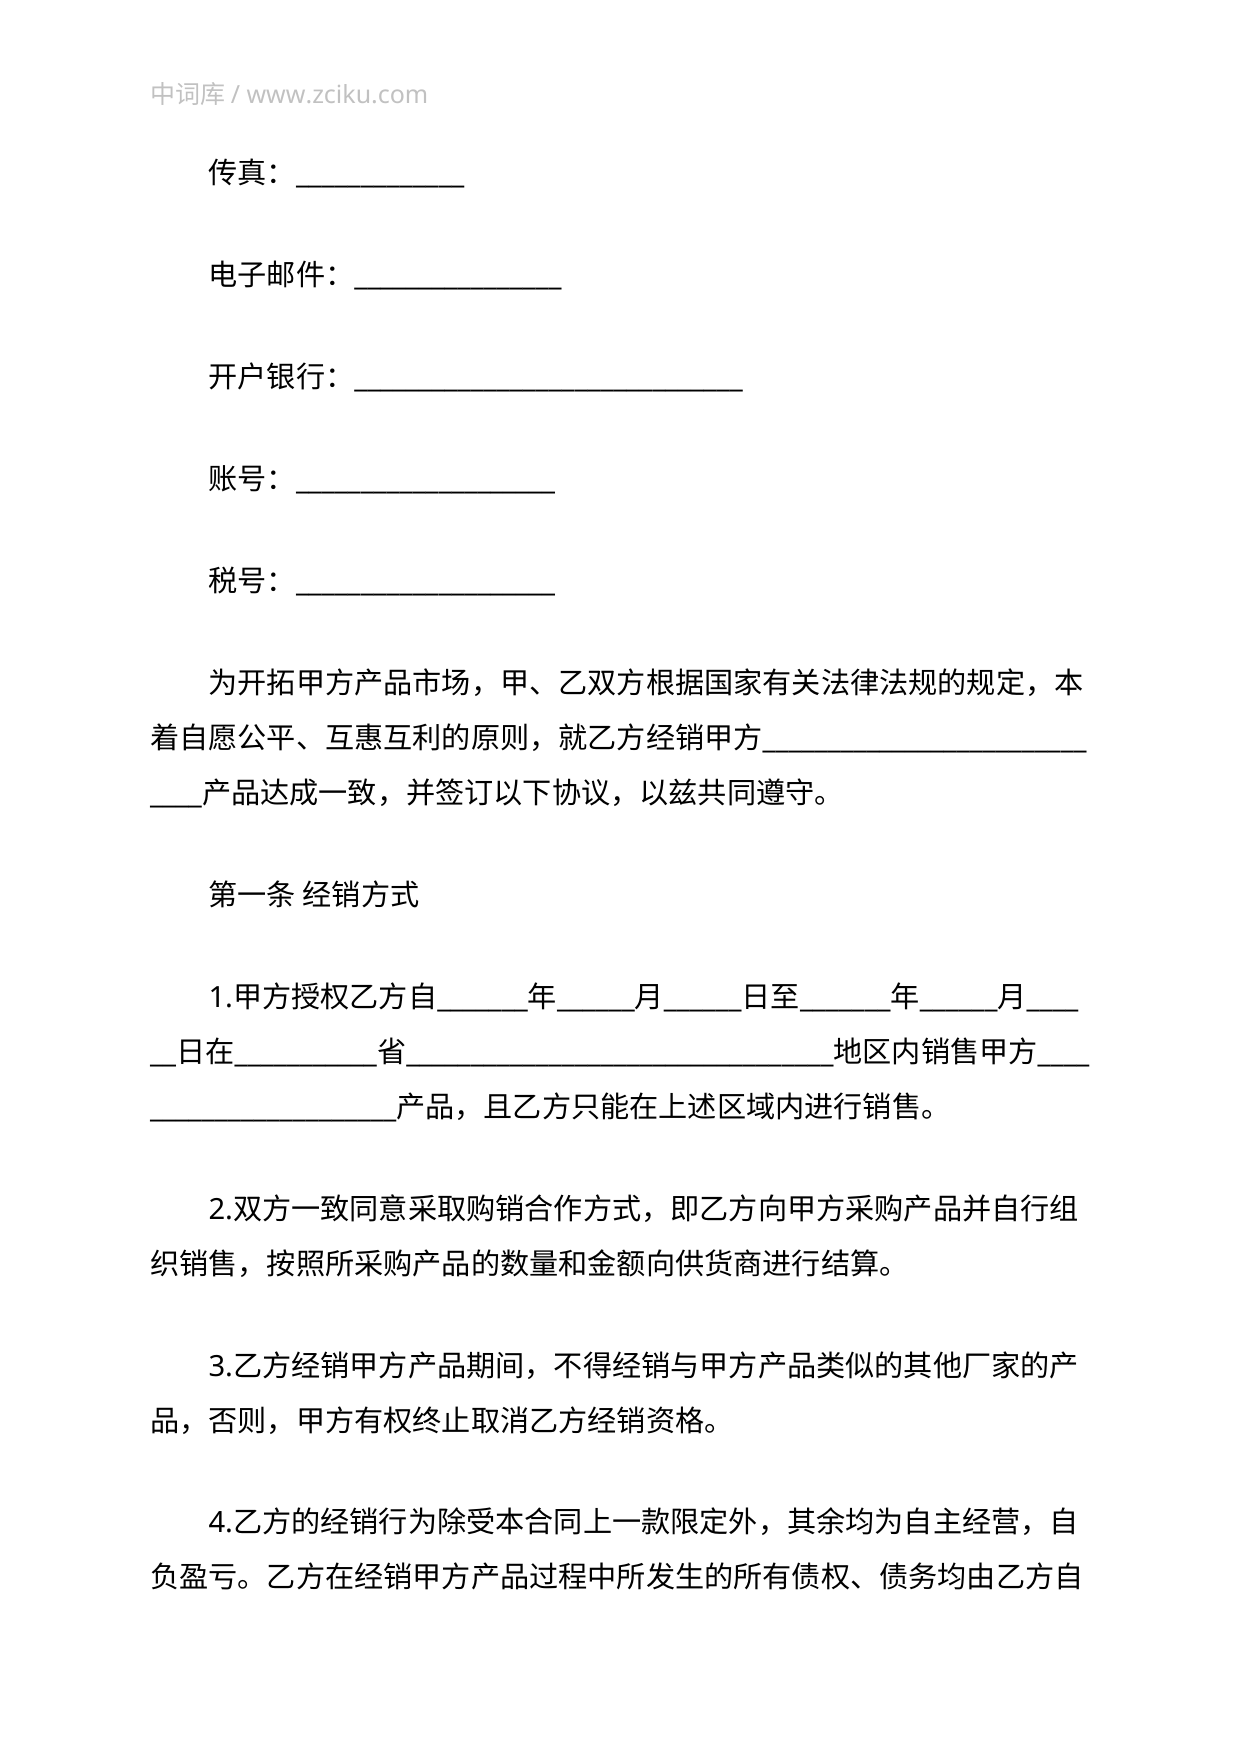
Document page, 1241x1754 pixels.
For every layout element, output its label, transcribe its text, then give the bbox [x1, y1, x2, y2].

text 开户银行：______________________________ [150, 354, 1090, 396]
text 第一条 经销方式 [150, 872, 1090, 914]
text 1.甲方授权乙方自_______年______月______日至_______年______月______日在___________省_________________________________地区内销售甲方_______________________产品，且乙方只能在上述区域内进行销售。 [150, 973, 1090, 1126]
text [150, 1499, 1090, 1596]
text 2.双方一致同意采取购销合作方式，即乙方向甲方采购产品并自行组织销售，按照所采购产品的数量和金额向供货商进行结算。 [150, 1186, 1090, 1283]
text 税号：____________________ [150, 558, 1090, 600]
text 电子邮件：________________ [150, 252, 1090, 294]
text 3.乙方经销甲方产品期间，不得经销与甲方产品类似的其他厂家的产品，否则，甲方有权终止取消乙方经销资格。 [150, 1342, 1090, 1439]
text 传真：_____________ [150, 150, 1090, 192]
text 为开拓甲方产品市场，甲、乙双方根据国家有关法律法规的规定，本着自愿公平、互惠互利的原则，就乙方经销甲方_____________________________产品达成一致，并签订以下协议，以兹共同遵守。 [150, 660, 1090, 812]
text 账号：____________________ [150, 456, 1090, 498]
